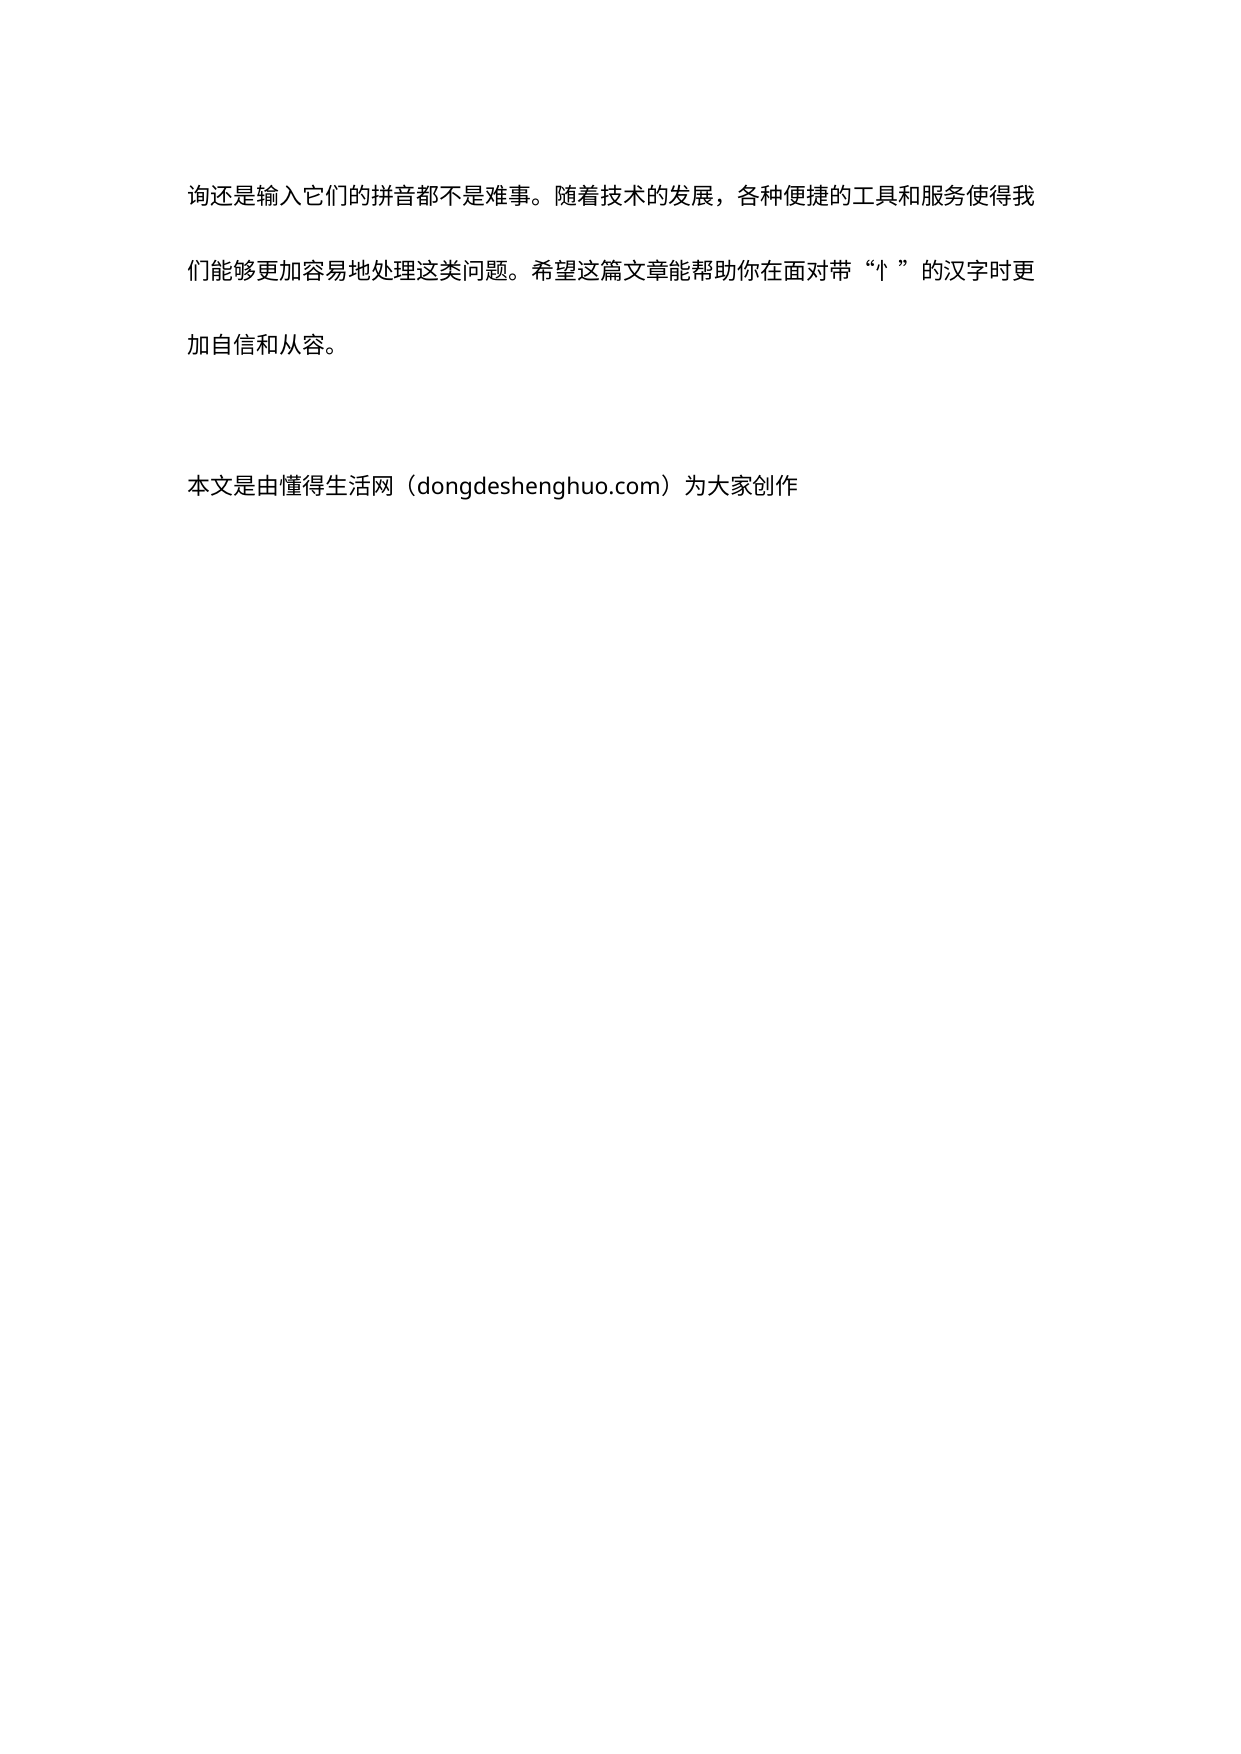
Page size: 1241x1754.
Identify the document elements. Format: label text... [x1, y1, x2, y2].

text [187, 162, 1053, 376]
text 本文是由懂得生活网（dongdeshenghuo.com）为大家创作 [187, 452, 1053, 517]
